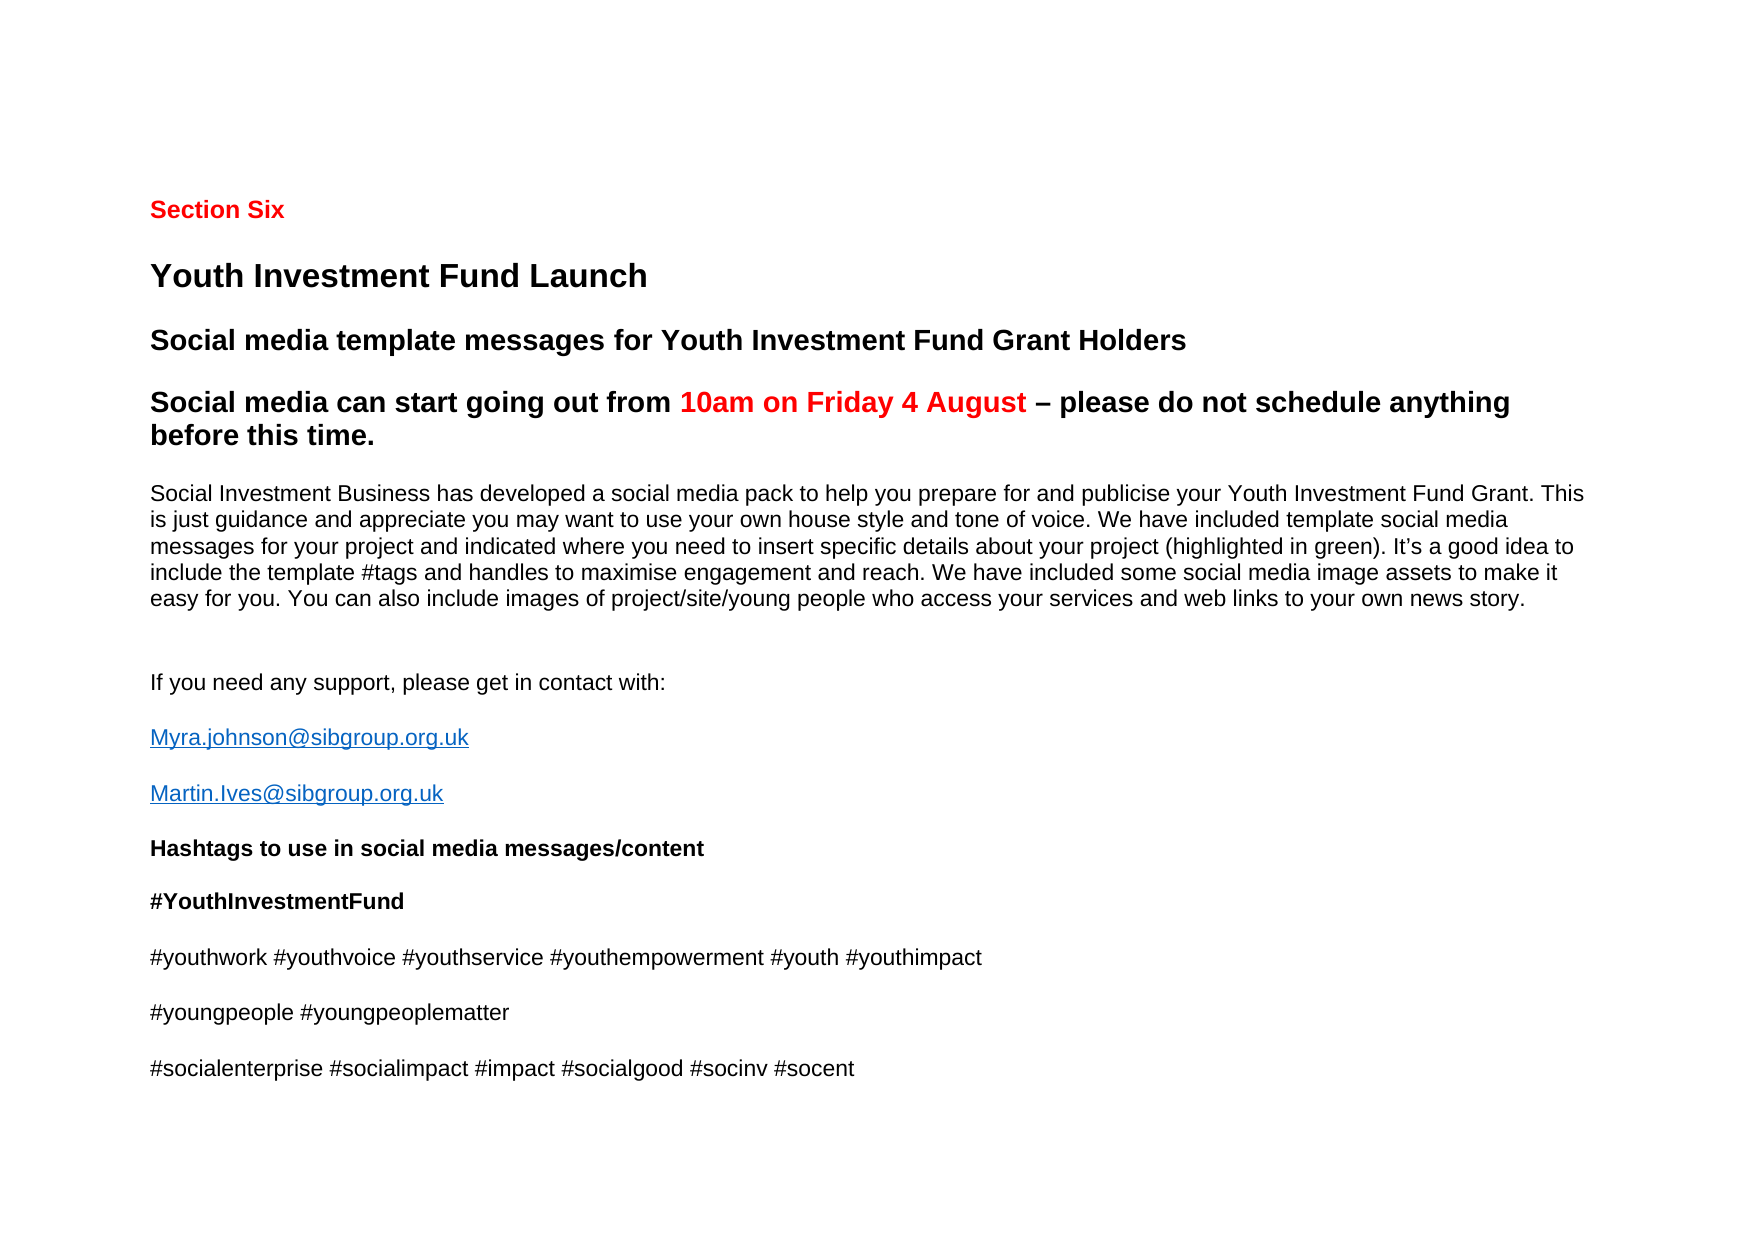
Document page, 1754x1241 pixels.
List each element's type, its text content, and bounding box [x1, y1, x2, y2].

text Social media template messages for Youth Investment Fund Grant Holders Social media can start going out from 10am on Friday 4 August – please do not schedule anything before this time. Social Investment Business has developed a social media pack to help you prepare for and publicise your Youth Investment Fund Grant. This is just guidance and appreciate you may want to use your own house style and tone of voice. We have included template social media messages for your project and indicated where you need to insert specific details about your project (highlighted in green). It’s a good idea to include the template #tags and handles to maximise engagement and reach. We have included some social media image assets to make it easy for you. You can also include images of project/site/young people who access your services and web links to your own news story. [150, 323, 1604, 612]
text Myra.johnson@sibgroup.org.uk [150, 724, 1604, 751]
text Martin.Ives@sibgroup.org.uk [150, 780, 1604, 806]
text #youthwork #youthvoice #youthservice #youthempowerment #youth #youthimpact [150, 944, 1604, 970]
text #socialenterprise #socialimpact #impact #socialgood #socinv #socent [150, 1055, 1604, 1081]
text Section Six [150, 195, 1604, 224]
text Hashtags to use in social media messages/content #YouthInvestmentFund [150, 835, 1604, 914]
text #youngpeople #youngpeoplematter [150, 999, 1604, 1026]
text Youth Investment Fund Launch [150, 256, 1604, 294]
text If you need any support, please get in contact with: [150, 641, 1604, 695]
